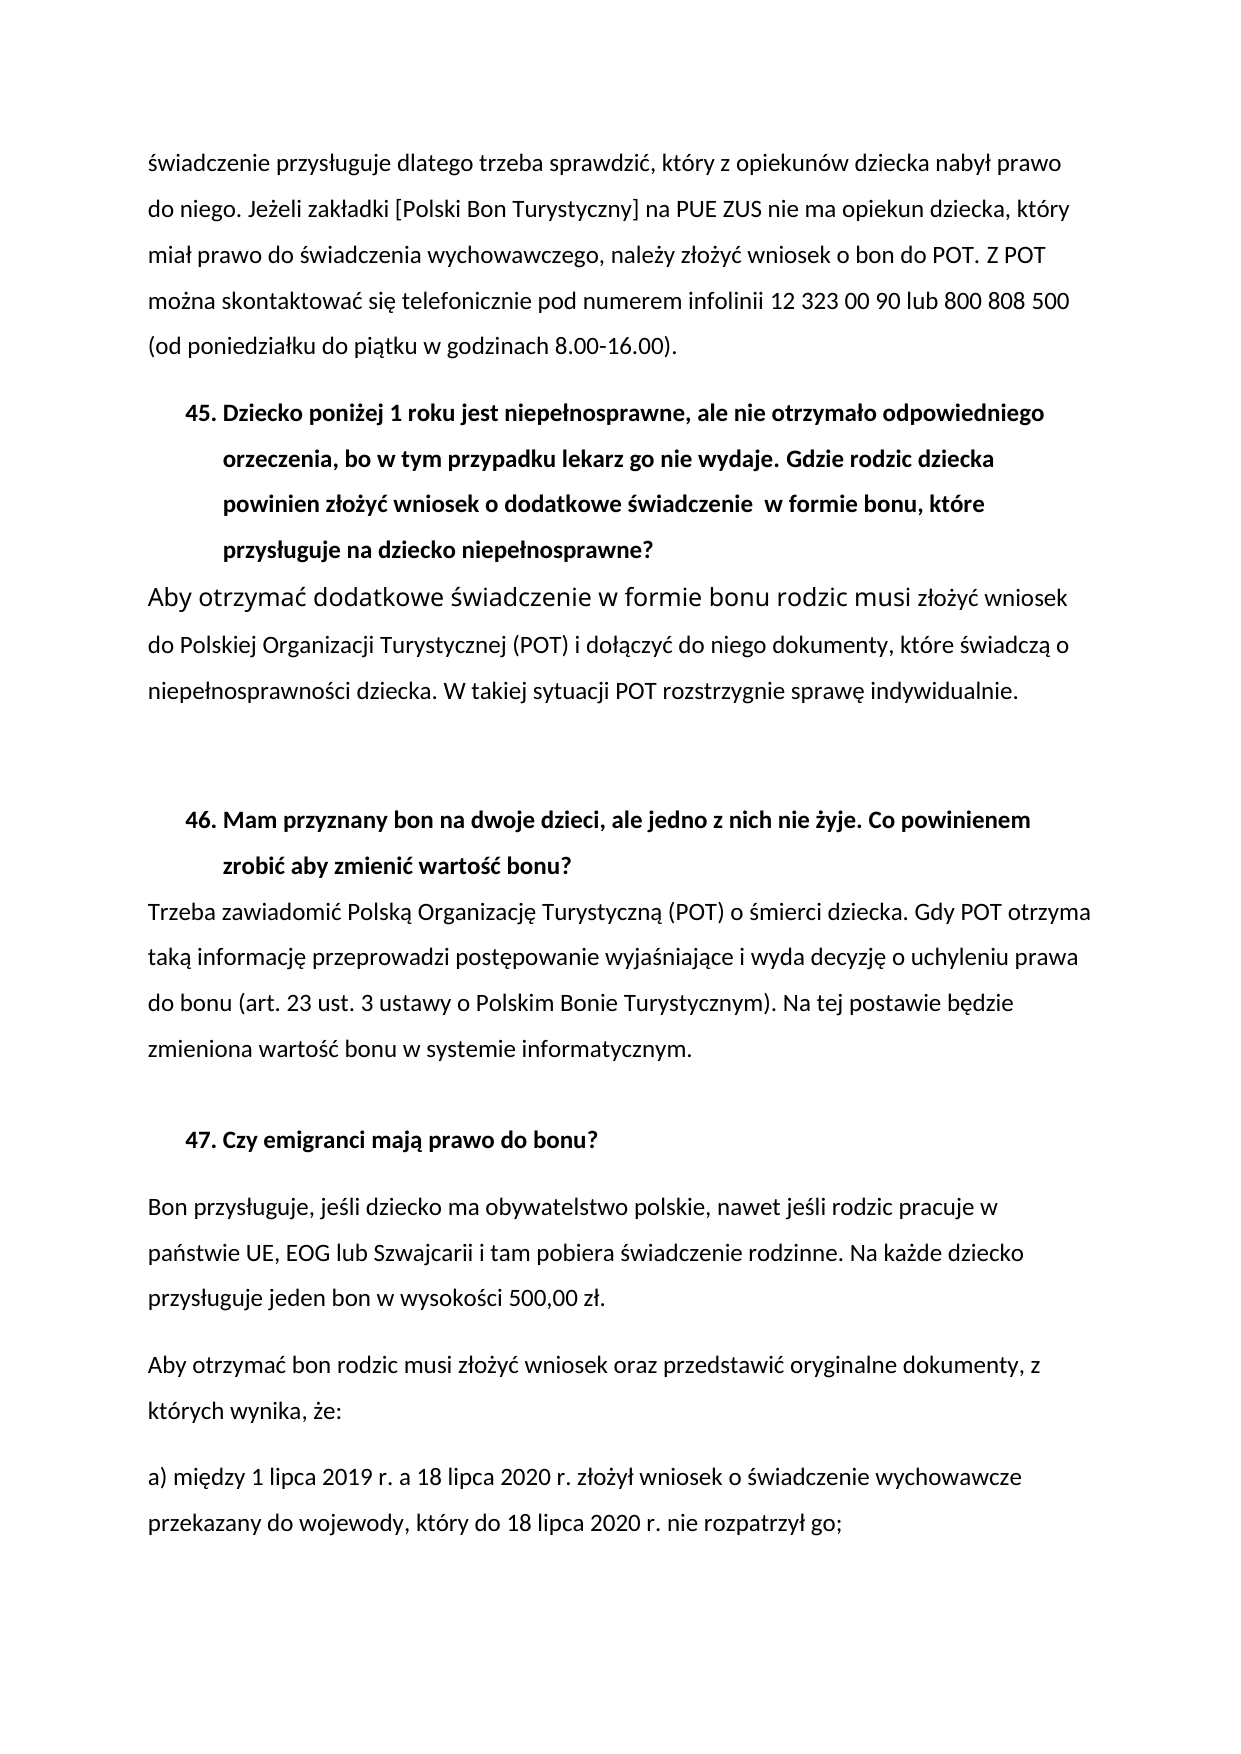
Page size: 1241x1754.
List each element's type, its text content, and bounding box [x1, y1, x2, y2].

text a) między 1 lipca 2019 r. a 18 lipca 2020 r. złożył wniosek o świadczenie wychowawcze przekazany do wojewody, który do 18 lipca 2020 r. nie rozpatrzył go; [148, 1461, 1093, 1538]
list Czy emigranci mają prawo do bonu? [185, 1124, 1093, 1155]
list Mam przyznany bon na dwoje dzieci, ale jedno z nich nie żyje. Co powinienem zrobić aby zmienić wartość bonu? [185, 804, 1093, 881]
list Trzeba zawiadomić Polską Organizację Turystyczną (POT) o śmierci dziecka. Gdy POT otrzyma taką informację przeprowadzi postępowanie wyjaśniające i wyda decyzję o uchyleniu prawa do bonu (art. 23 ust. 3 ustawy o Polskim Bonie Turystycznym). Na tej postawie będzie zmieniona wartość bonu w systemie informatycznym. [148, 896, 1093, 1063]
text Aby otrzymać bon rodzic musi złożyć wniosek oraz przedstawić oryginalne dokumenty, z których wynika, że: [148, 1349, 1093, 1425]
text Bon przysługuje, jeśli dziecko ma obywatelstwo polskie, nawet jeśli rodzic pracuje w państwie UE, EOG lub Szwajcarii i tam pobiera świadczenie rodzinne. Na każde dziecko przysługuje jeden bon w wysokości 500,00 zł. [148, 1191, 1093, 1313]
list Dziecko poniżej 1 roku jest niepełnosprawne, ale nie otrzymało odpowiedniego orzeczenia, bo w tym przypadku lekarz go nie wydaje. Gdzie rodzic dziecka powinien złożyć wniosek o dodatkowe świadczenie w formie bonu, które przysługuje na dziecko niepełnosprawne? [185, 397, 1093, 565]
list Aby otrzymać dodatkowe świadczenie w formie bonu rodzic musi złożyć wniosek do Polskiej Organizacji Turystycznej (POT) i dołączyć do niego dokumenty, które świadczą o niepełnosprawności dziecka. W takiej sytuacji POT rozstrzygnie sprawę indywidualnie. [148, 580, 1093, 706]
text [148, 148, 1093, 361]
